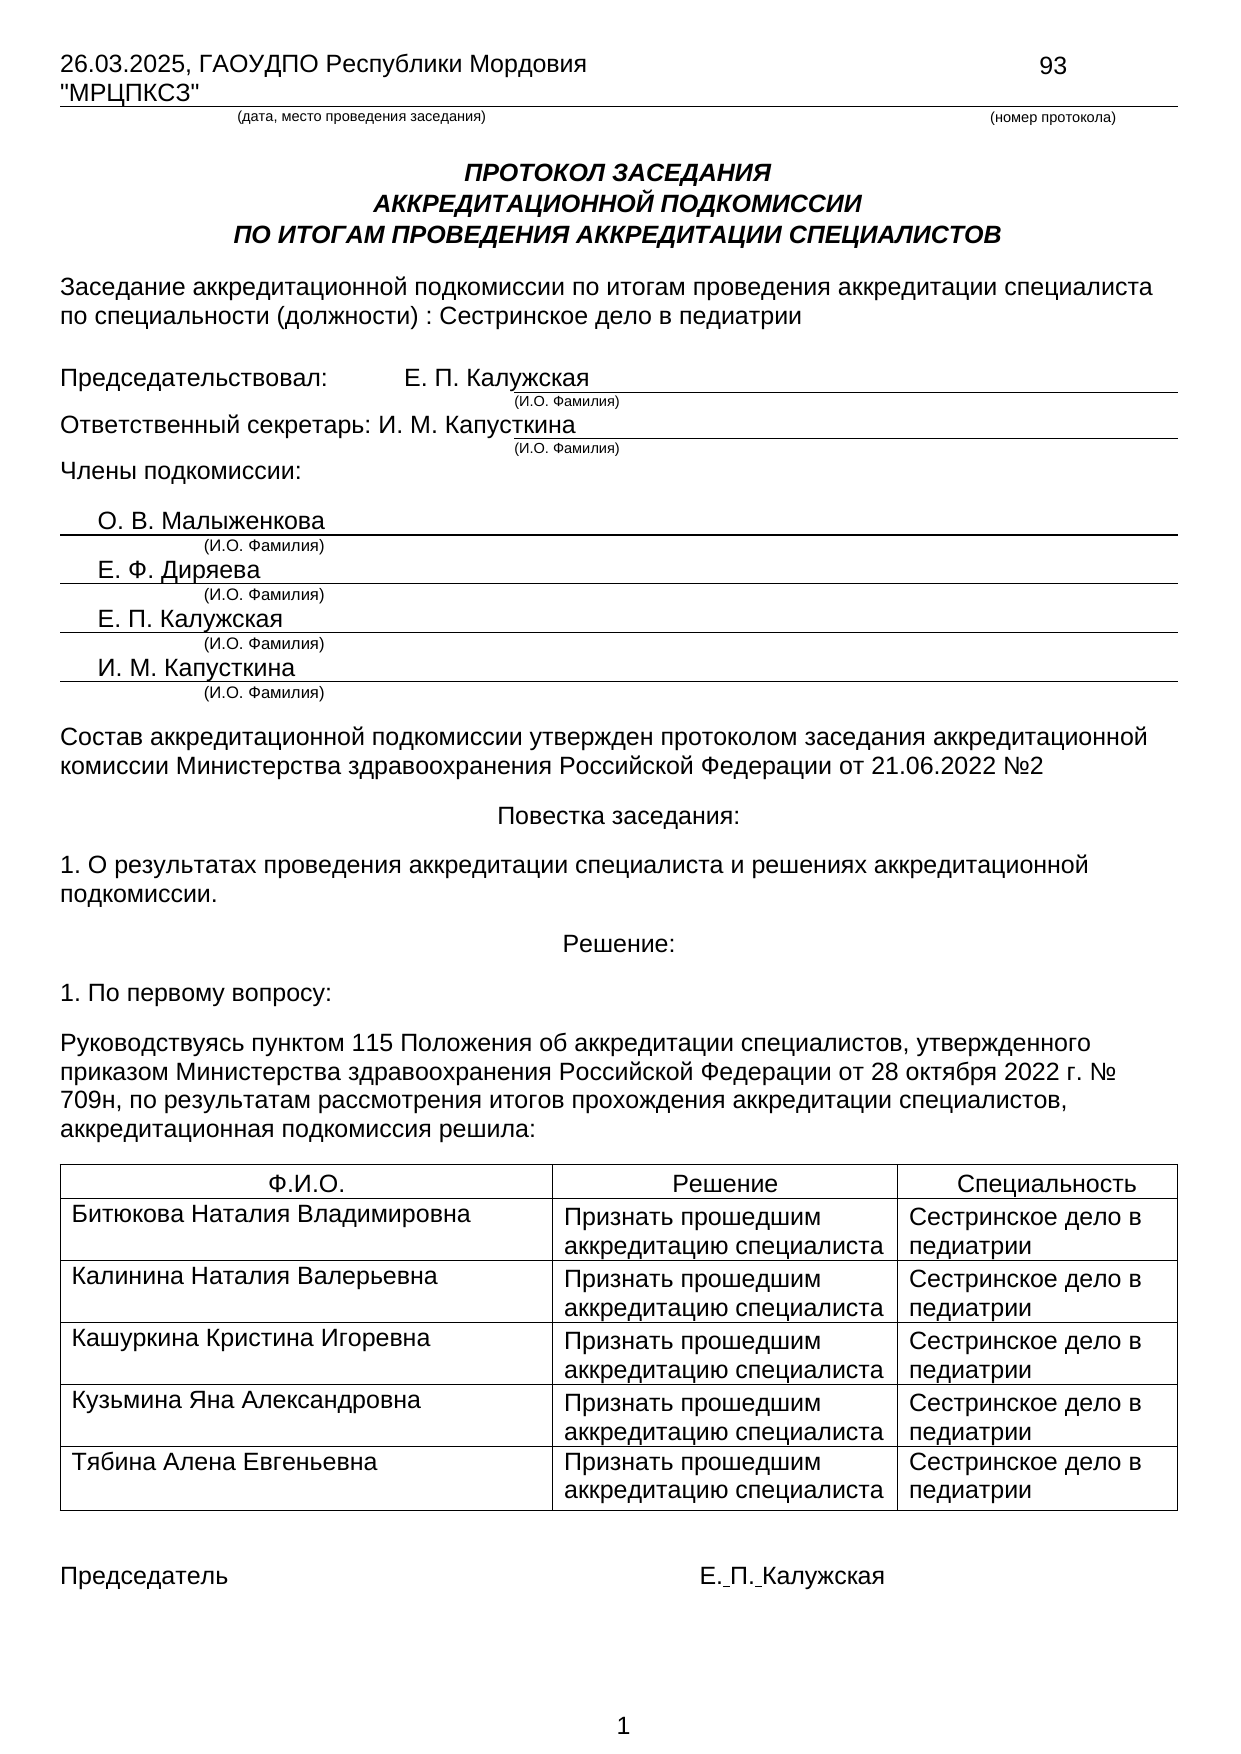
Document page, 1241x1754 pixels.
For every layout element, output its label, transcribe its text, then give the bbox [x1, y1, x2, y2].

table_cell Признать прошедшим аккредитацию специалиста [553, 1385, 897, 1446]
table_header Ф.И.О. [61, 1165, 552, 1198]
text Е. П. Калужская [60, 604, 1178, 632]
text О. В. Малыженкова [60, 506, 1178, 534]
text Ответственный секретарь: И. М. Капусткина [60, 409, 1178, 438]
table_cell Битюкова Наталия Владимировна [61, 1199, 552, 1259]
text Решение: [60, 929, 1178, 957]
text Состав аккредитационной подкомиссии утвержден протоколом заседания аккредитационной комиссии Министерства здравоохранения Российской Федерации от 21.06.2022 №2 [60, 722, 1178, 780]
text Члены подкомиссии: [60, 456, 1178, 485]
table_header Решение [553, 1165, 897, 1198]
table_cell Сестринское дело в педиатрии [898, 1261, 1177, 1322]
table_cell Сестринское дело в педиатрии [898, 1447, 1177, 1510]
table_cell Калинина Наталия Валерьевна [61, 1261, 552, 1322]
text (И.О. Фамилия) [204, 682, 1178, 702]
table_cell Сестринское дело в педиатрии [898, 1385, 1177, 1446]
table_cell Признать прошедшим аккредитацию специалиста [553, 1447, 897, 1510]
table_cell Признать прошедшим аккредитацию специалиста [553, 1323, 897, 1383]
text Заседание аккредитационной подкомиссии по итогам проведения аккредитации специалиста по специальности (должности) : Сестринское дело в педиатрии [60, 272, 1178, 330]
table_cell Кузьмина Яна Александровна [61, 1385, 552, 1446]
text (И.О. Фамилия) [514, 439, 1178, 456]
text И. М. Капусткина [60, 653, 1178, 681]
table_cell Сестринское дело в педиатрии [898, 1323, 1177, 1383]
text Председательствовал: Е. П. Калужская [60, 363, 1178, 392]
text Повестка заседания: [60, 801, 1178, 829]
text (И.О. Фамилия) [204, 584, 1178, 604]
text ПРОТОКОЛ ЗАСЕДАНИЯ АККРЕДИТАЦИОННОЙ ПОДКОМИССИИ ПО ИТОГАМ ПРОВЕДЕНИЯ АККРЕДИТАЦИИ СПЕЦИАЛИСТОВ [60, 158, 1178, 249]
table_cell Кашуркина Кристина Игоревна [61, 1323, 552, 1383]
text 26.03.2025, ГАОУДПО Республики Мордовия [60, 49, 1178, 78]
text "МРЦПКСЗ" [60, 78, 1178, 106]
text (И.О. Фамилия) [204, 633, 1178, 653]
text (И.О. Фамилия) [514, 393, 1178, 409]
text 1. По первому вопросу: [60, 978, 1178, 1007]
text Руководствуясь пунктом 115 Положения об аккредитации специалистов, утвержденного приказом Министерства здравоохранения Российской Федерации от 28 октября 2022 г. № 709н, по результатам рассмотрения итогов прохождения аккредитации специалистов, аккредитационная подкомиссия решила: [60, 1028, 1178, 1143]
text 1. О результатах проведения аккредитации специалиста и решениях аккредитационной подкомиссии. [60, 850, 1178, 908]
table_header Специальность [898, 1165, 1177, 1198]
text (И.О. Фамилия) [204, 536, 1178, 555]
text Е. Ф. Диряева [60, 555, 1178, 583]
table_cell Тябина Алена Евгеньевна [61, 1447, 552, 1510]
text Председатель Е. П. Калужская [60, 1561, 1178, 1590]
table_cell Признать прошедшим аккредитацию специалиста [553, 1199, 897, 1259]
text (дата, место проведения заседания) [237, 107, 1178, 124]
table_cell Сестринское дело в педиатрии [898, 1199, 1177, 1259]
table_cell Признать прошедшим аккредитацию специалиста [553, 1261, 897, 1322]
